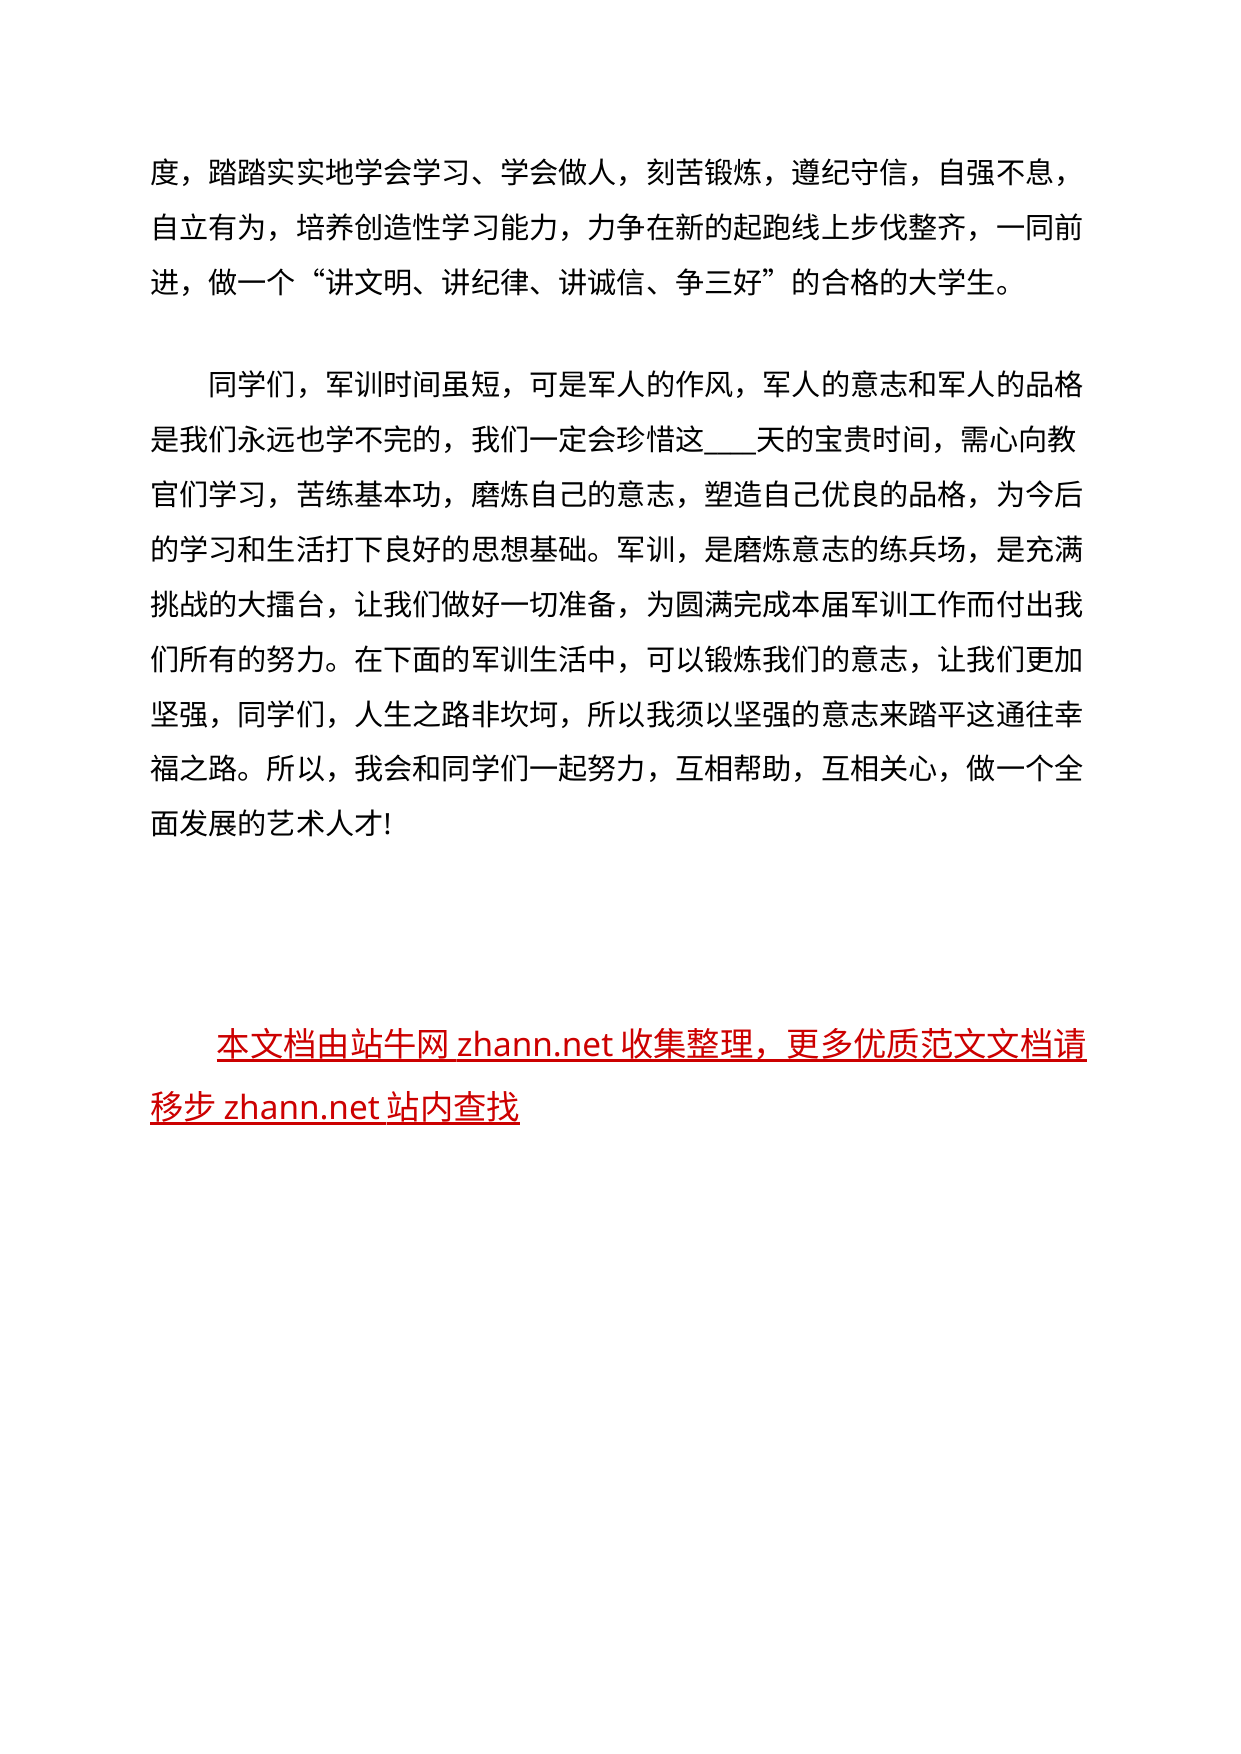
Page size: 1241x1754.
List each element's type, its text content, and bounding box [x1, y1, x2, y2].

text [150, 150, 1090, 302]
text 本文档由站牛网zhann.net收集整理，更多优质范文文档请移步zhann.net站内查找 [150, 1018, 1090, 1129]
text 同学们，军训时间虽短，可是军人的作风，军人的意志和军人的品格是我们永远也学不完的，我们一定会珍惜这____天的宝贵时间，需心向教官们学习，苦练基本功，磨炼自己的意志，塑造自己优良的品格，为今后的学习和生活打下良好的思想基础。军训，是磨炼意志的练兵场，是充满挑战的大擂台，让我们做好一切准备，为圆满完成本届军训工作而付出我们所有的努力。在下面的军训生活中，可以锻炼我们的意志，让我们更加坚强，同学们，人生之路非坎坷，所以我须以坚强的意志来踏平这通往幸福之路。所以，我会和同学们一起努力，互相帮助，互相关心，做一个全面发展的艺术人才! [150, 362, 1090, 843]
